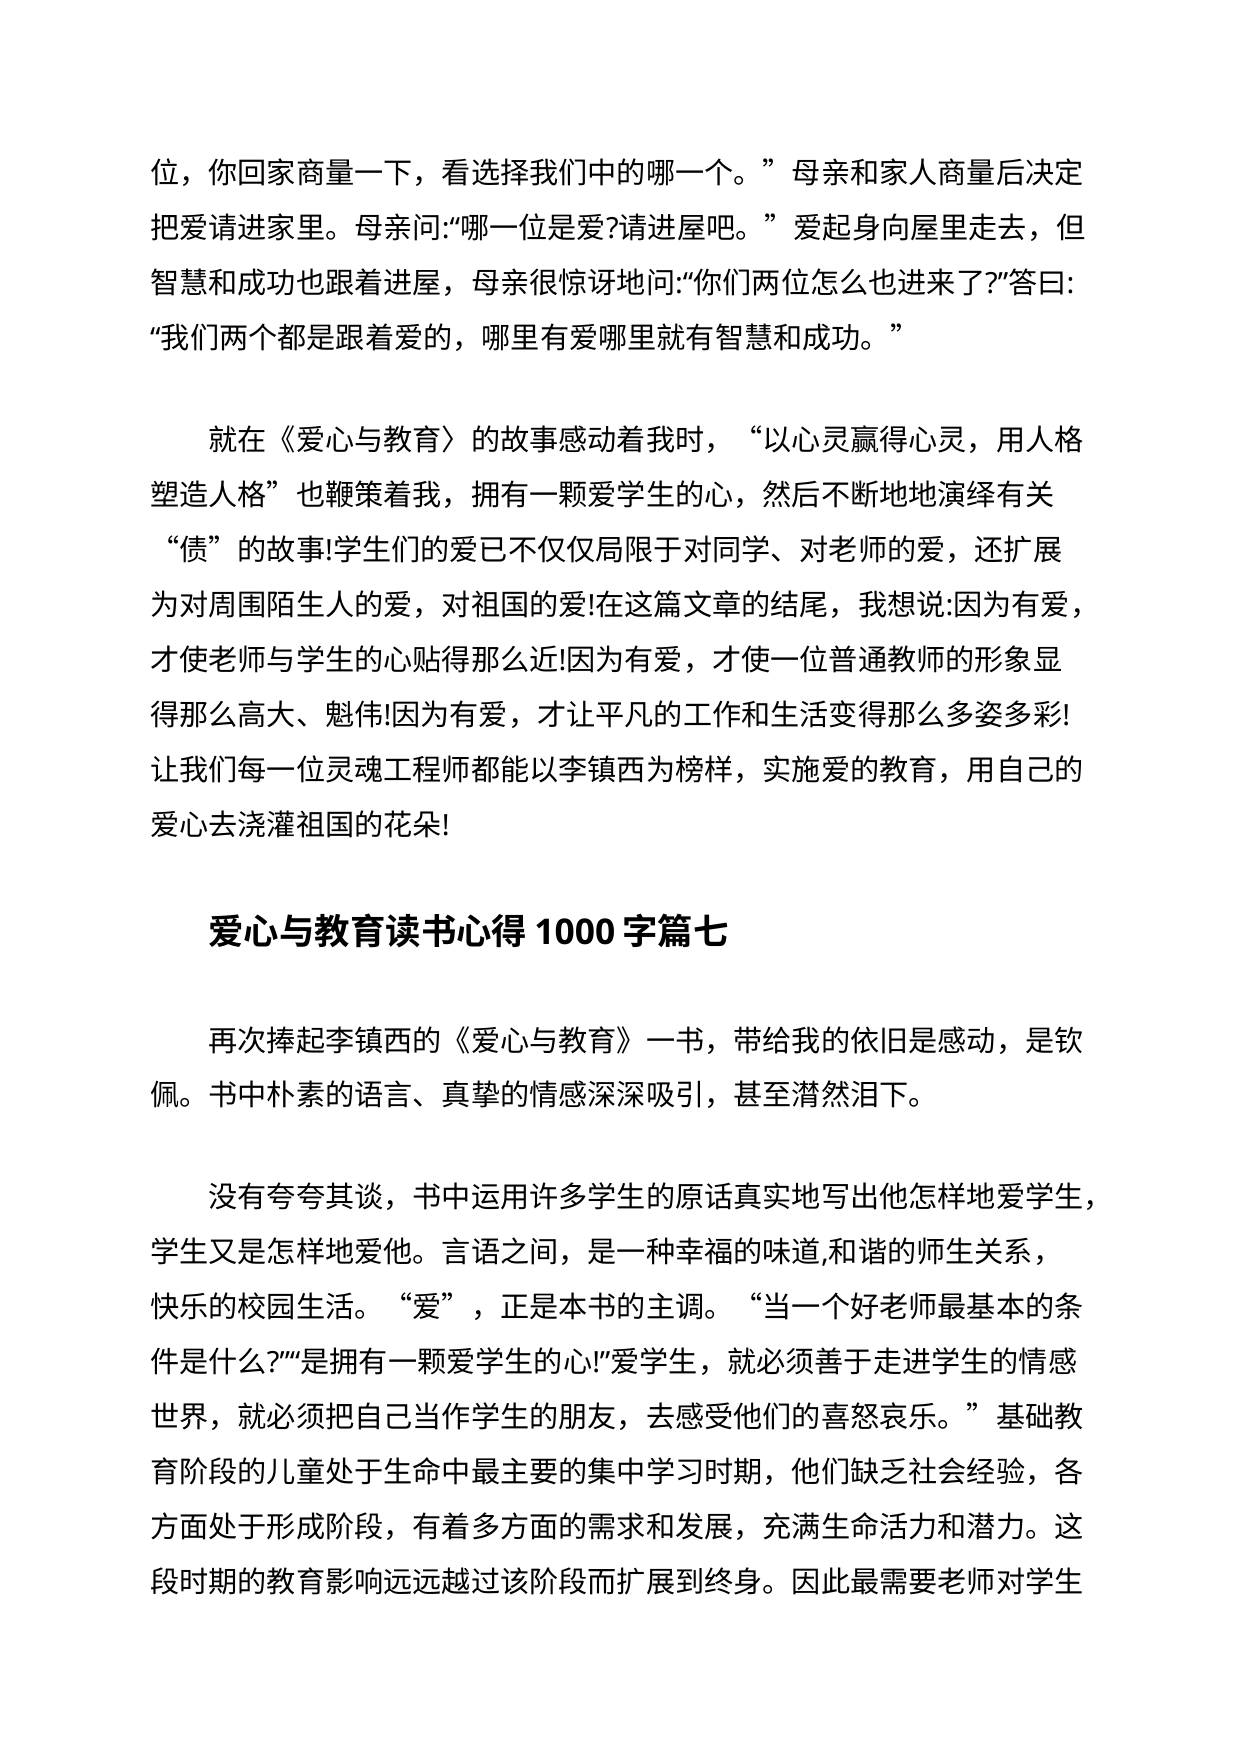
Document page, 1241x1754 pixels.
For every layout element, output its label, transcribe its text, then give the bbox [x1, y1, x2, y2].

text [150, 1174, 1090, 1601]
text 再次捧起李镇西的《爱心与教育》一书，带给我的依旧是感动，是钦佩。书中朴素的语言、真挚的情感深深吸引，甚至潸然泪下。 [150, 1017, 1090, 1114]
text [150, 150, 1090, 357]
text 就在《爱心与教育〉的故事感动着我时，“以心灵赢得心灵，用人格塑造人格”也鞭策着我，拥有一颗爱学生的心，然后不断地地演绎有关“债”的故事!学生们的爱已不仅仅局限于对同学、对老师的爱，还扩展为对周围陌生人的爱，对祖国的爱!在这篇文章的结尾，我想说:因为有爱，才使老师与学生的心贴得那么近!因为有爱，才使一位普通教师的形象显得那么高大、魁伟!因为有爱，才让平凡的工作和生活变得那么多姿多彩!让我们每一位灵魂工程师都能以李镇西为榜样，实施爱的教育，用自己的爱心去浇灌祖国的花朵! [150, 417, 1090, 844]
text 爱心与教育读书心得1000字篇七 [150, 903, 1090, 955]
